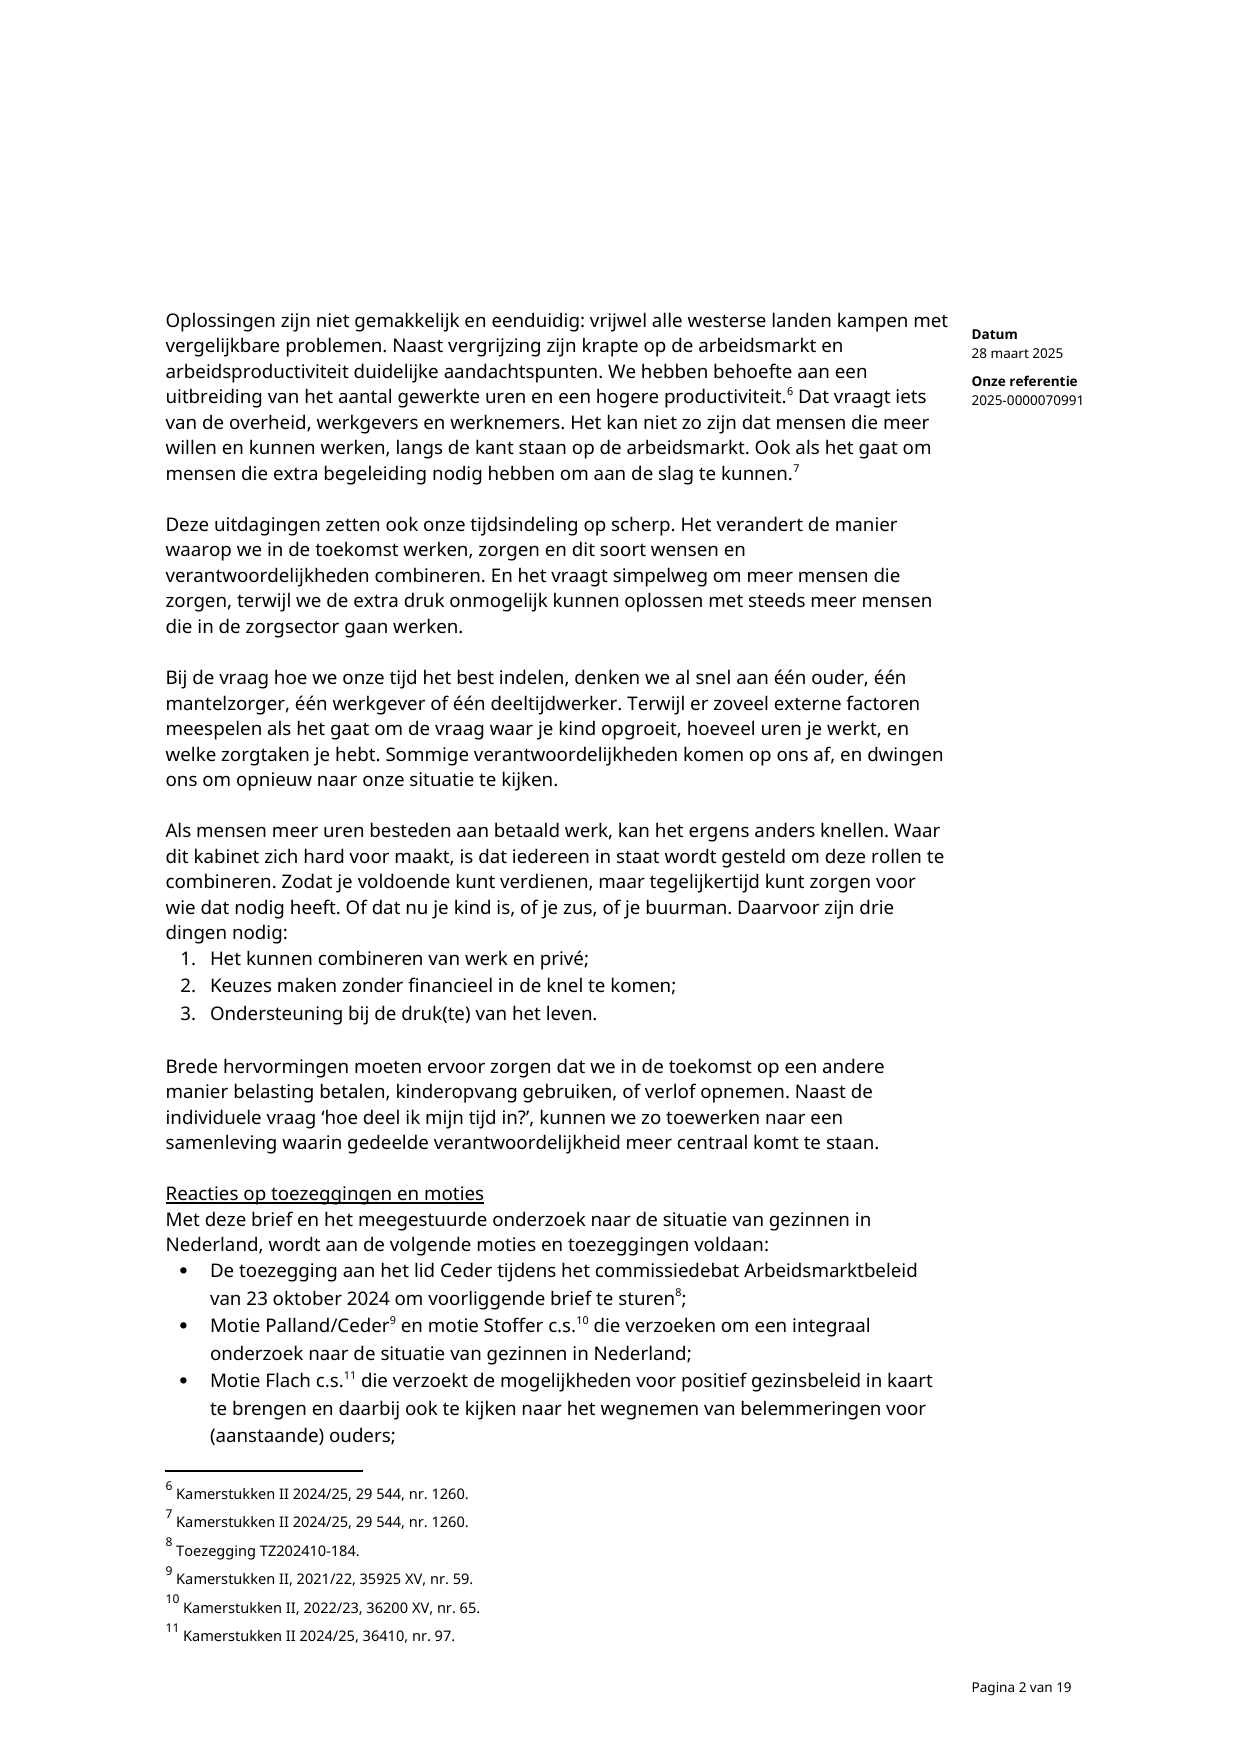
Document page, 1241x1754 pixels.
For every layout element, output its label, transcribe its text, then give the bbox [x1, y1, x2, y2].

list Ondersteuning bij de druk(te) van het leven. [180, 1000, 951, 1026]
text Met deze brief en het meegestuurde onderzoek naar de situatie van gezinnen in Nederland, wordt aan de volgende moties en toezeggingen voldaan: [165, 1206, 951, 1257]
list Keuzes maken zonder financieel in de knel te komen; [180, 973, 951, 998]
list Het kunnen combineren van werk en privé; [180, 945, 951, 971]
text Deze uitdagingen zetten ook onze tijdsindeling op scherp. Het verandert de manier waarop we in de toekomst werken, zorgen en dit soort wensen en verantwoordelijkheden combineren. En het vraagt simpelweg om meer mensen die zorgen, terwijl we de extra druk onmogelijk kunnen oplossen met steeds meer mensen die in de zorgsector gaan werken. [165, 511, 951, 639]
text Oplossingen zijn niet gemakkelijk en eenduidig: vrijwel alle westerse landen kampen met vergelijkbare problemen. Naast vergrijzing zijn krapte op de arbeidsmarkt en arbeidsproductiviteit duidelijke aandachtspunten. We hebben behoefte aan een uitbreiding van het aantal gewerkte uren en een hogere productiviteit. Dat vraagt iets van de overheid, werkgevers en werknemers. Het kan niet zo zijn dat mensen die meer willen en kunnen werken, langs de kant staan op de arbeidsmarkt. Ook als het gaat om mensen die extra begeleiding nodig hebben om aan de slag te kunnen. [165, 307, 951, 486]
list Motie Flach c.s. die verzoekt de mogelijkheden voor positief gezinsbeleid in kaart te brengen en daarbij ook te kijken naar het wegnemen van belemmeringen voor (aanstaande) ouders; [180, 1367, 951, 1448]
text Brede hervormingen moeten ervoor zorgen dat we in de toekomst op een andere manier belasting betalen, kinderopvang gebruiken, of verlof opnemen. Naast de individuele vraag ‘hoe deel ik mijn tijd in?’, kunnen we zo toewerken naar een samenleving waarin gedeelde verantwoordelijkheid meer centraal komt te staan. [165, 1053, 951, 1155]
text Bij de vraag hoe we onze tijd het best indelen, denken we al snel aan één ouder, één mantelzorger, één werkgever of één deeltijdwerker. Terwijl er zoveel externe factoren meespelen als het gaat om de vraag waar je kind opgroeit, hoeveel uren je werkt, en welke zorgtaken je hebt. Sommige verantwoordelijkheden komen op ons af, en dwingen ons om opnieuw naar onze situatie te kijken. [165, 664, 951, 792]
text Als mensen meer uren besteden aan betaald werk, kan het ergens anders knellen. Waar dit kabinet zich hard voor maakt, is dat iedereen in staat wordt gesteld om deze rollen te combineren. Zodat je voldoende kunt verdienen, maar tegelijkertijd kunt zorgen voor wie dat nodig heeft. Of dat nu je kind is, of je zus, of je buurman. Daarvoor zijn drie dingen nodig: [165, 817, 951, 945]
list Motie Palland/Ceder en motie Stoffer c.s. die verzoeken om een integraal onderzoek naar de situatie van gezinnen in Nederland; [180, 1312, 951, 1365]
text Reacties op toezeggingen en moties [165, 1181, 951, 1206]
list De toezegging aan het lid Ceder tijdens het commissiedebat Arbeidsmarktbeleid van 23 oktober 2024 om voorliggende brief te sturen; [180, 1257, 951, 1310]
